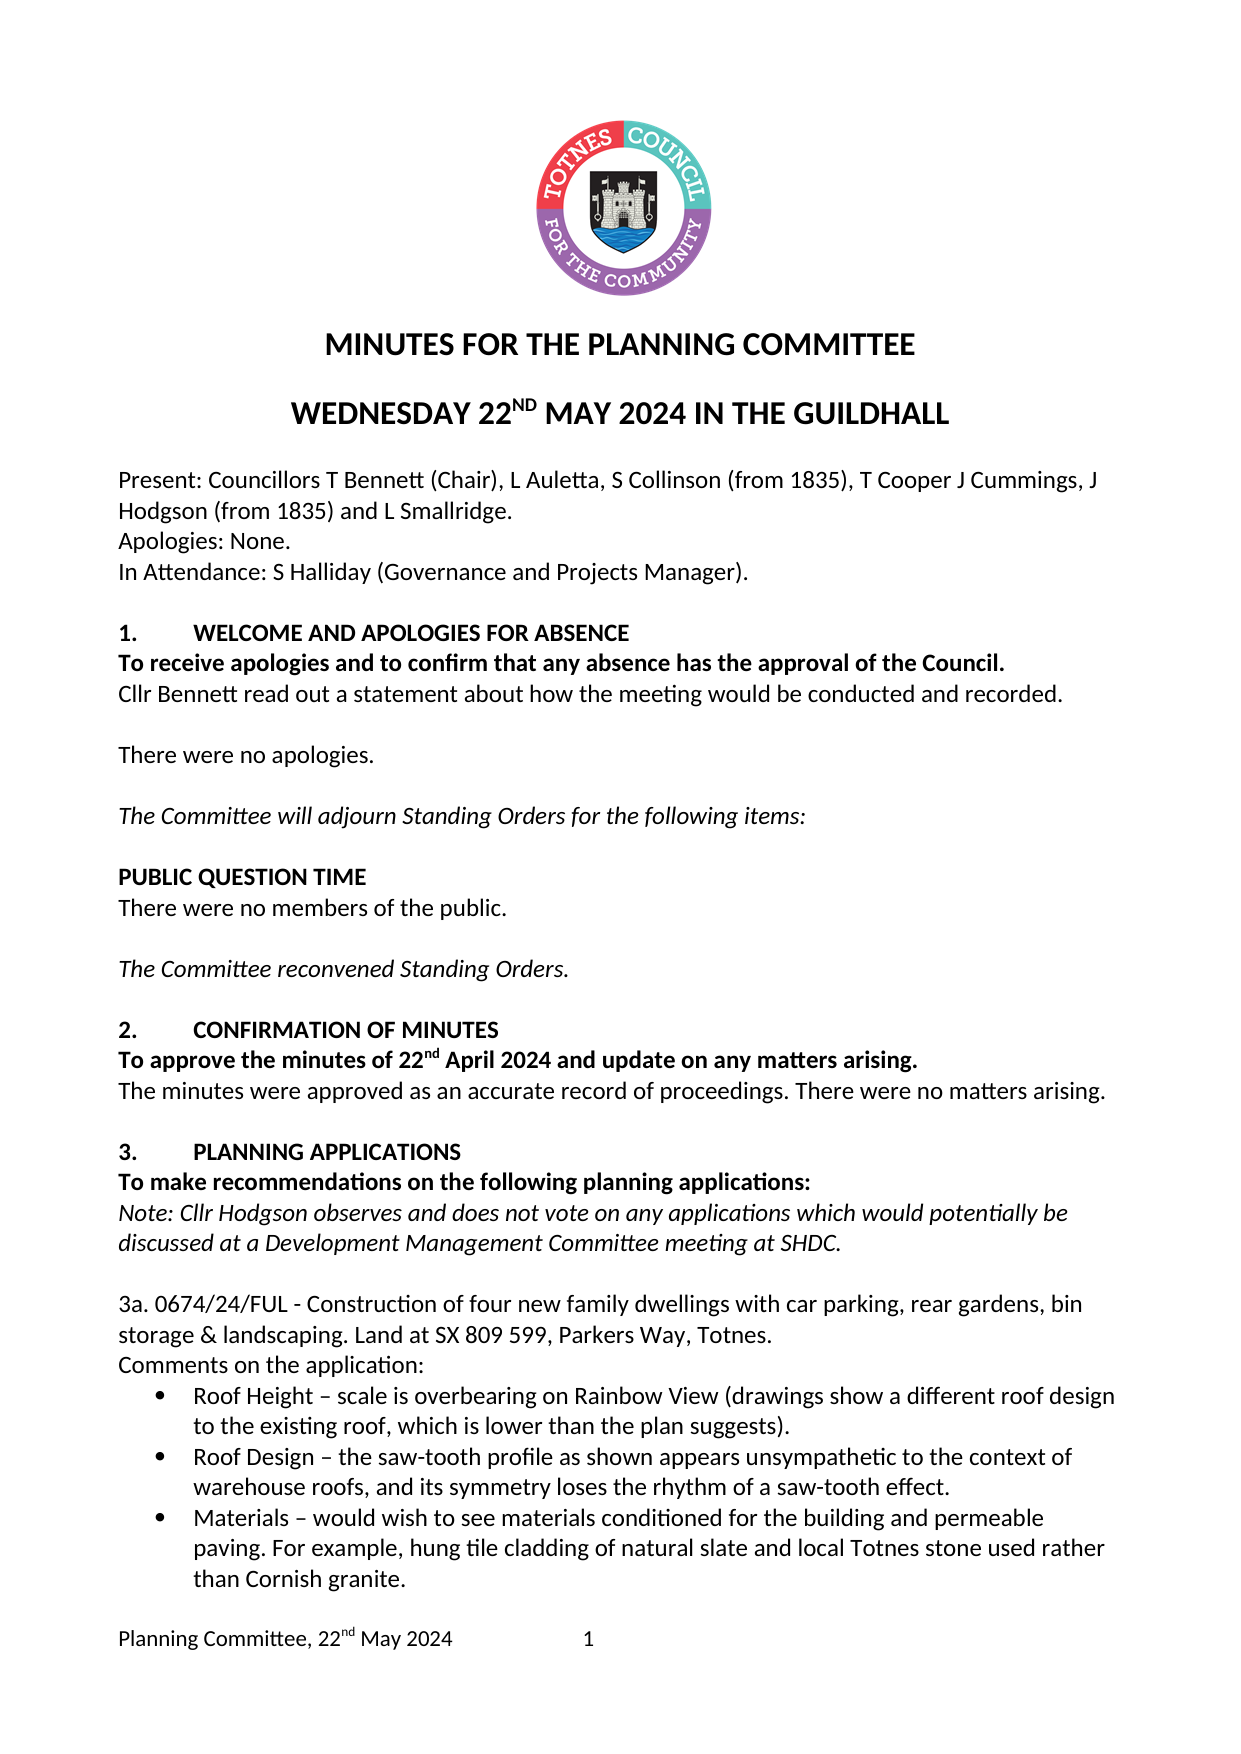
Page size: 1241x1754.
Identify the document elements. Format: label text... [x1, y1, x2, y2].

text Apologies: None. [118, 525, 1122, 556]
text Comments on the application: [118, 1349, 1122, 1380]
text The minutes were approved as an accurate record of proceedings. There were no matters arising. [118, 1075, 1122, 1105]
text There were no members of the public. [118, 892, 1122, 922]
list Materials – would wish to see materials conditioned for the building and permeable paving. For example, hung tile cladding of natural slate and local Totnes stone used rather than Cornish granite. [156, 1502, 1122, 1594]
list Roof Design – the saw-tooth profile as shown appears unsympathetic to the context of warehouse roofs, and its symmetry loses the rhythm of a saw-tooth effect. [156, 1441, 1122, 1502]
subtitle PUBLIC QUESTION TIME [118, 861, 1122, 892]
text The Committee reconvened Standing Orders. [118, 953, 1122, 983]
text 3a. 0674/24/FUL - Construction of four new family dwellings with car parking, rear gardens, bin storage & landscaping. Land at SX 809 599, Parkers Way, Totnes. [118, 1288, 1122, 1349]
text Present: Councillors T Bennett (Chair), L Auletta, S Collinson (from 1835), T Cooper J Cummings, J Hodgson (from 1835) and L Smallridge. [118, 464, 1122, 525]
subtitle 2. CONFIRMATION OF MINUTES [118, 1014, 1122, 1044]
subtitle WEDNESDAY 22ND MAY 2024 IN THE GUILDHALL [118, 392, 1122, 433]
text In Attendance: S Halliday (Governance and Projects Manager). [118, 556, 1122, 586]
text The Committee will adjourn Standing Orders for the following items: [118, 800, 1122, 831]
list Roof Height – scale is overbearing on Rainbow View (drawings show a different roof design to the existing roof, which is lower than the plan suggests). [156, 1380, 1122, 1441]
text Note: Cllr Hodgson observes and does not vote on any applications which would potentially be discussed at a Development Management Committee meeting at SHDC. [118, 1197, 1122, 1258]
text Cllr Bennett read out a statement about how the meeting would be conducted and recorded. [118, 678, 1122, 708]
text There were no apologies. [118, 739, 1122, 769]
subtitle 1. WELCOME AND APOLOGIES FOR ABSENCE [118, 617, 1122, 647]
text To receive apologies and to confirm that any absence has the approval of the Council. [118, 647, 1122, 678]
subtitle MINUTES FOR THE PLANNING COMMITTEE [118, 323, 1122, 364]
picture [532, 118, 714, 297]
text To make recommendations on the following planning applications: [118, 1166, 1122, 1197]
subtitle 3. PLANNING APPLICATIONS [118, 1136, 1122, 1166]
text To approve the minutes of 22nd April 2024 and update on any matters arising. [118, 1044, 1122, 1075]
